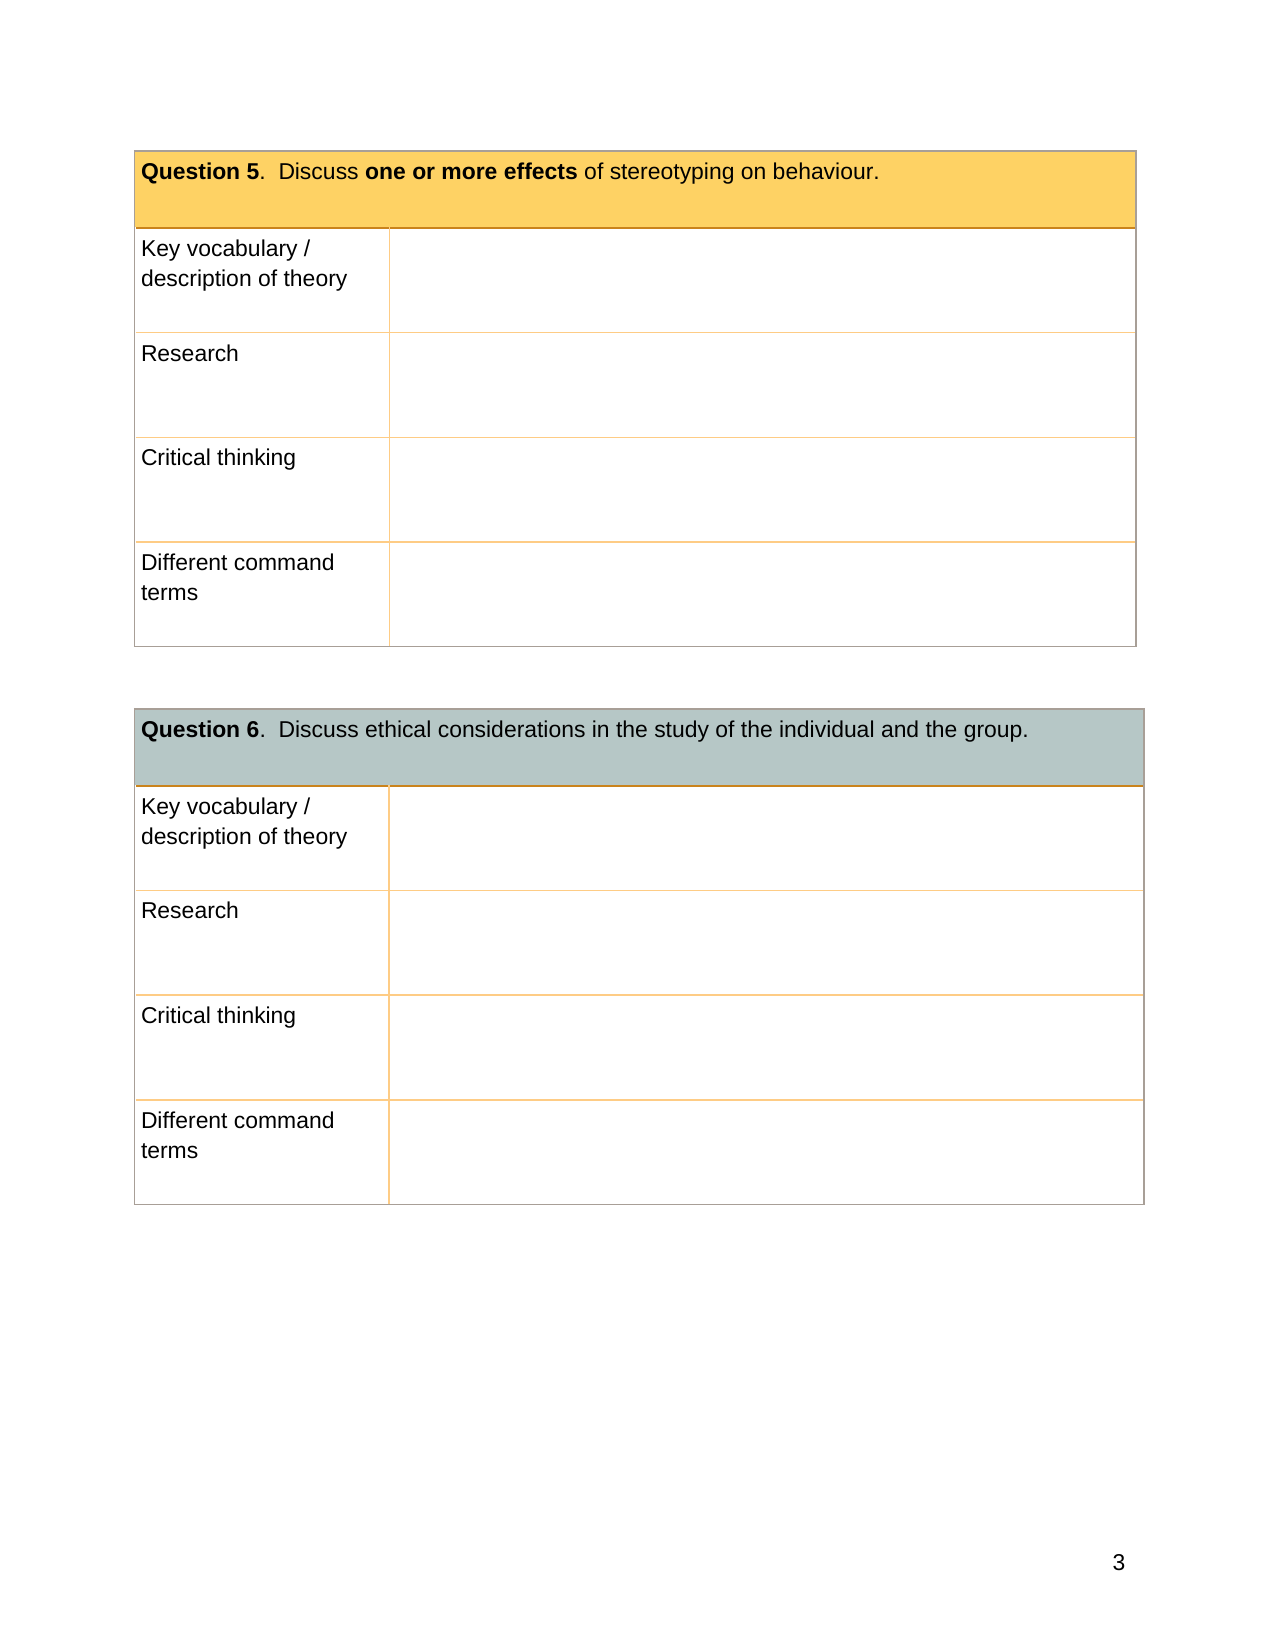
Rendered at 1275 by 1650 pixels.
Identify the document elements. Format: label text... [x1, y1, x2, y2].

table_header Question 5. Discuss one or more effects of stereotyping on behaviour. [135, 152, 1135, 227]
table_cell Research [135, 333, 389, 436]
table_cell [390, 438, 1135, 541]
table_cell Key vocabulary / description of theory [135, 228, 389, 332]
table_cell Different command terms [135, 1100, 388, 1204]
table_cell [390, 333, 1135, 436]
table_cell Different command terms [135, 542, 389, 646]
table_cell Critical thinking [135, 995, 388, 1099]
table_cell [390, 787, 1143, 889]
table_cell Research [135, 891, 388, 994]
table_cell [390, 996, 1143, 1099]
table_cell [390, 1101, 1143, 1204]
table_cell Key vocabulary / description of theory [135, 786, 388, 889]
table_cell [390, 543, 1135, 646]
table_cell [390, 891, 1143, 994]
table_header Question 6. Discuss ethical considerations in the study of the individual and the group. [135, 710, 1143, 785]
table_cell [390, 229, 1135, 332]
table_cell Critical thinking [135, 438, 389, 541]
